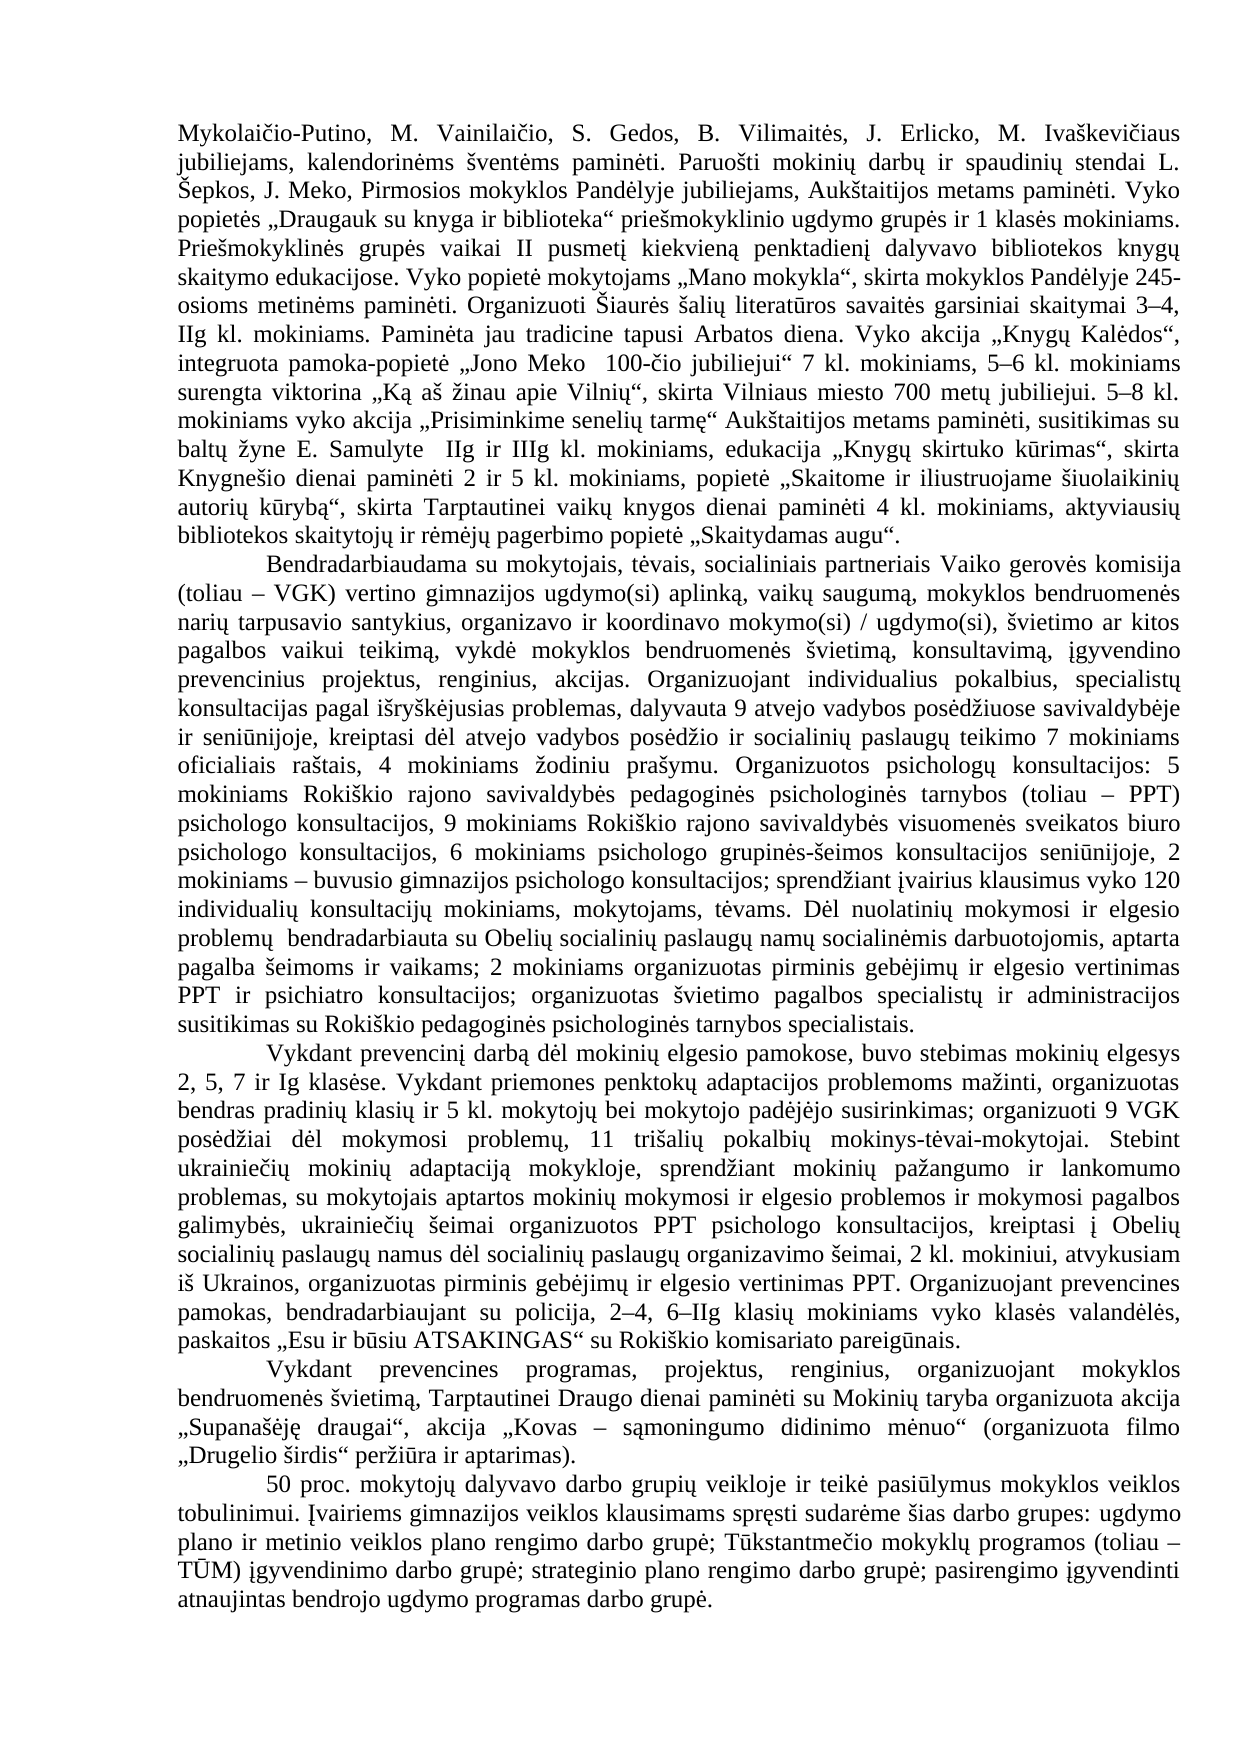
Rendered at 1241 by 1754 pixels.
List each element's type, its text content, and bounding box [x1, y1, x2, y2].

list Vykdant prevencines programas, projektus, renginius, organizuojant mokyklos bendruomenės švietimą, Tarptautinei Draugo dienai paminėti su Mokinių taryba organizuota akcija „Supanašėję draugai“, akcija „Kovas – sąmoningumo didinimo mėnuo“ (organizuota filmo „Drugelio širdis“ peržiūra ir aptarimas). [177, 1354, 1181, 1469]
list Vykdant prevencinį darbą dėl mokinių elgesio pamokose, buvo stebimas mokinių elgesys 2, 5, 7 ir Ig klasėse. Vykdant priemones penktokų adaptacijos problemoms mažinti, organizuotas bendras pradinių klasių ir 5 kl. mokytojų bei mokytojo padėjėjo susirinkimas; organizuoti 9 VGK posėdžiai dėl mokymosi problemų, 11 trišalių pokalbių mokinys-tėvai-mokytojai. Stebint ukrainiečių mokinių adaptaciją mokykloje, sprendžiant mokinių pažangumo ir lankomumo problemas, su mokytojais aptartos mokinių mokymosi ir elgesio problemos ir mokymosi pagalbos galimybės, ukrainiečių šeimai organizuotos PPT psichologo konsultacijos, kreiptasi į Obelių socialinių paslaugų namus dėl socialinių paslaugų organizavimo šeimai, 2 kl. mokiniui, atvykusiam iš Ukrainos, organizuotas pirminis gebėjimų ir elgesio vertinimas PPT. Organizuojant prevencines pamokas, bendradarbiaujant su policija, 2–4, 6–IIg klasių mokiniams vyko klasės valandėlės, paskaitos „Esu ir būsiu ATSAKINGAS“ su Rokiškio komisariato pareigūnais. [177, 1038, 1181, 1354]
list Bendradarbiaudama su mokytojais, tėvais, socialiniais partneriais Vaiko gerovės komisija (toliau – VGK) vertino gimnazijos ugdymo(si) aplinką, vaikų saugumą, mokyklos bendruomenės narių tarpusavio santykius, organizavo ir koordinavo mokymo(si) / ugdymo(si), švietimo ar kitos pagalbos vaikui teikimą, vykdė mokyklos bendruomenės švietimą, konsultavimą, įgyvendino prevencinius projektus, renginius, akcijas. Organizuojant individualius pokalbius, specialistų konsultacijas pagal išryškėjusias problemas, dalyvauta 9 atvejo vadybos posėdžiuose savivaldybėje ir seniūnijoje, kreiptasi dėl atvejo vadybos posėdžio ir socialinių paslaugų teikimo 7 mokiniams oficialiais raštais, 4 mokiniams žodiniu prašymu. Organizuotos psichologų konsultacijos: 5 mokiniams Rokiškio rajono savivaldybės pedagoginės psichologinės tarnybos (toliau – PPT) psichologo konsultacijos, 9 mokiniams Rokiškio rajono savivaldybės visuomenės sveikatos biuro psichologo konsultacijos, 6 mokiniams psichologo grupinės-šeimos konsultacijos seniūnijoje, 2 mokiniams – buvusio gimnazijos psichologo konsultacijos; sprendžiant įvairius klausimus vyko 120 individualių konsultacijų mokiniams, mokytojams, tėvams. Dėl nuolatinių mokymosi ir elgesio problemų bendradarbiauta su Obelių socialinių paslaugų namų socialinėmis darbuotojomis, aptarta pagalba šeimoms ir vaikams; 2 mokiniams organizuotas pirminis gebėjimų ir elgesio vertinimas PPT ir psichiatro konsultacijos; organizuotas švietimo pagalbos specialistų ir administracijos susitikimas su Rokiškio pedagoginės psichologinės tarnybos specialistais. [177, 549, 1181, 1038]
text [177, 118, 1181, 549]
text 50 proc. mokytojų dalyvavo darbo grupių veikloje ir teikė pasiūlymus mokyklos veiklos tobulinimui. Įvairiems gimnazijos veiklos klausimams spręsti sudarėme šias darbo grupes: ugdymo plano ir metinio veiklos plano rengimo darbo grupė; Tūkstantmečio mokyklų programos (toliau – TŪM) įgyvendinimo darbo grupė; strateginio plano rengimo darbo grupė; pasirengimo įgyvendinti atnaujintas bendrojo ugdymo programas darbo grupė. [177, 1469, 1181, 1613]
